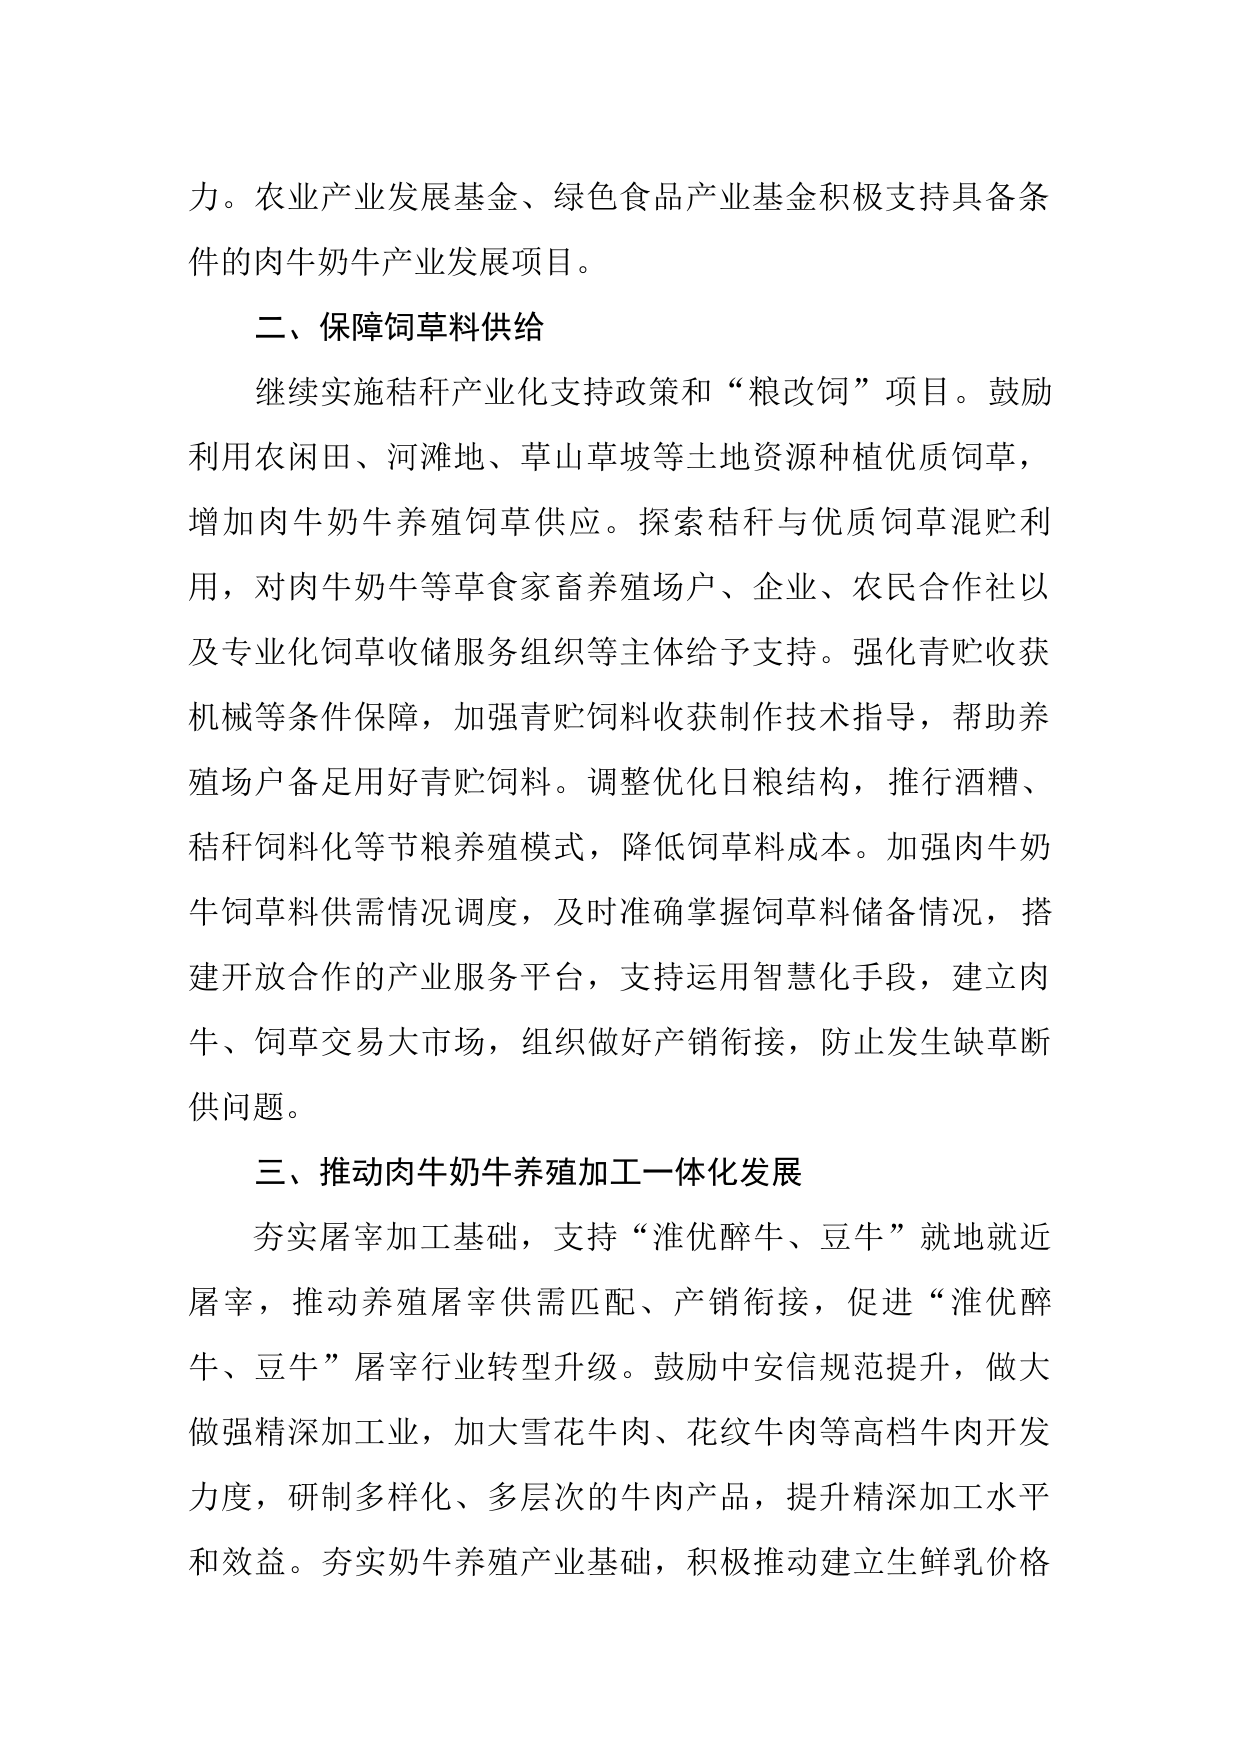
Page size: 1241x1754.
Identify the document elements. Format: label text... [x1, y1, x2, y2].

text 二、保障饲草料供给 [187, 292, 1053, 357]
text 继续实施秸秆产业化支持政策和“粮改饲”项目。鼓励利用农闲田、河滩地、草山草坡等土地资源种植优质饲草，增加肉牛奶牛养殖饲草供应。探索秸秆与优质饲草混贮利用，对肉牛奶牛等草食家畜养殖场户、企业、农民合作社以及专业化饲草收储服务组织等主体给予支持。强化青贮收获机械等条件保障，加强青贮饲料收获制作技术指导，帮助养殖场户备足用好青贮饲料。调整优化日粮结构，推行酒糟、秸秆饲料化等节粮养殖模式，降低饲草料成本。加强肉牛奶牛饲草料供需情况调度，及时准确掌握饲草料储备情况，搭建开放合作的产业服务平台，支持运用智慧化手段，建立肉牛、饲草交易大市场，组织做好产销衔接，防止发生缺草断供问题。 [187, 357, 1053, 1137]
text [187, 162, 1053, 292]
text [187, 1202, 1053, 1592]
text 三、推动肉牛奶牛养殖加工一体化发展 [187, 1137, 1053, 1202]
